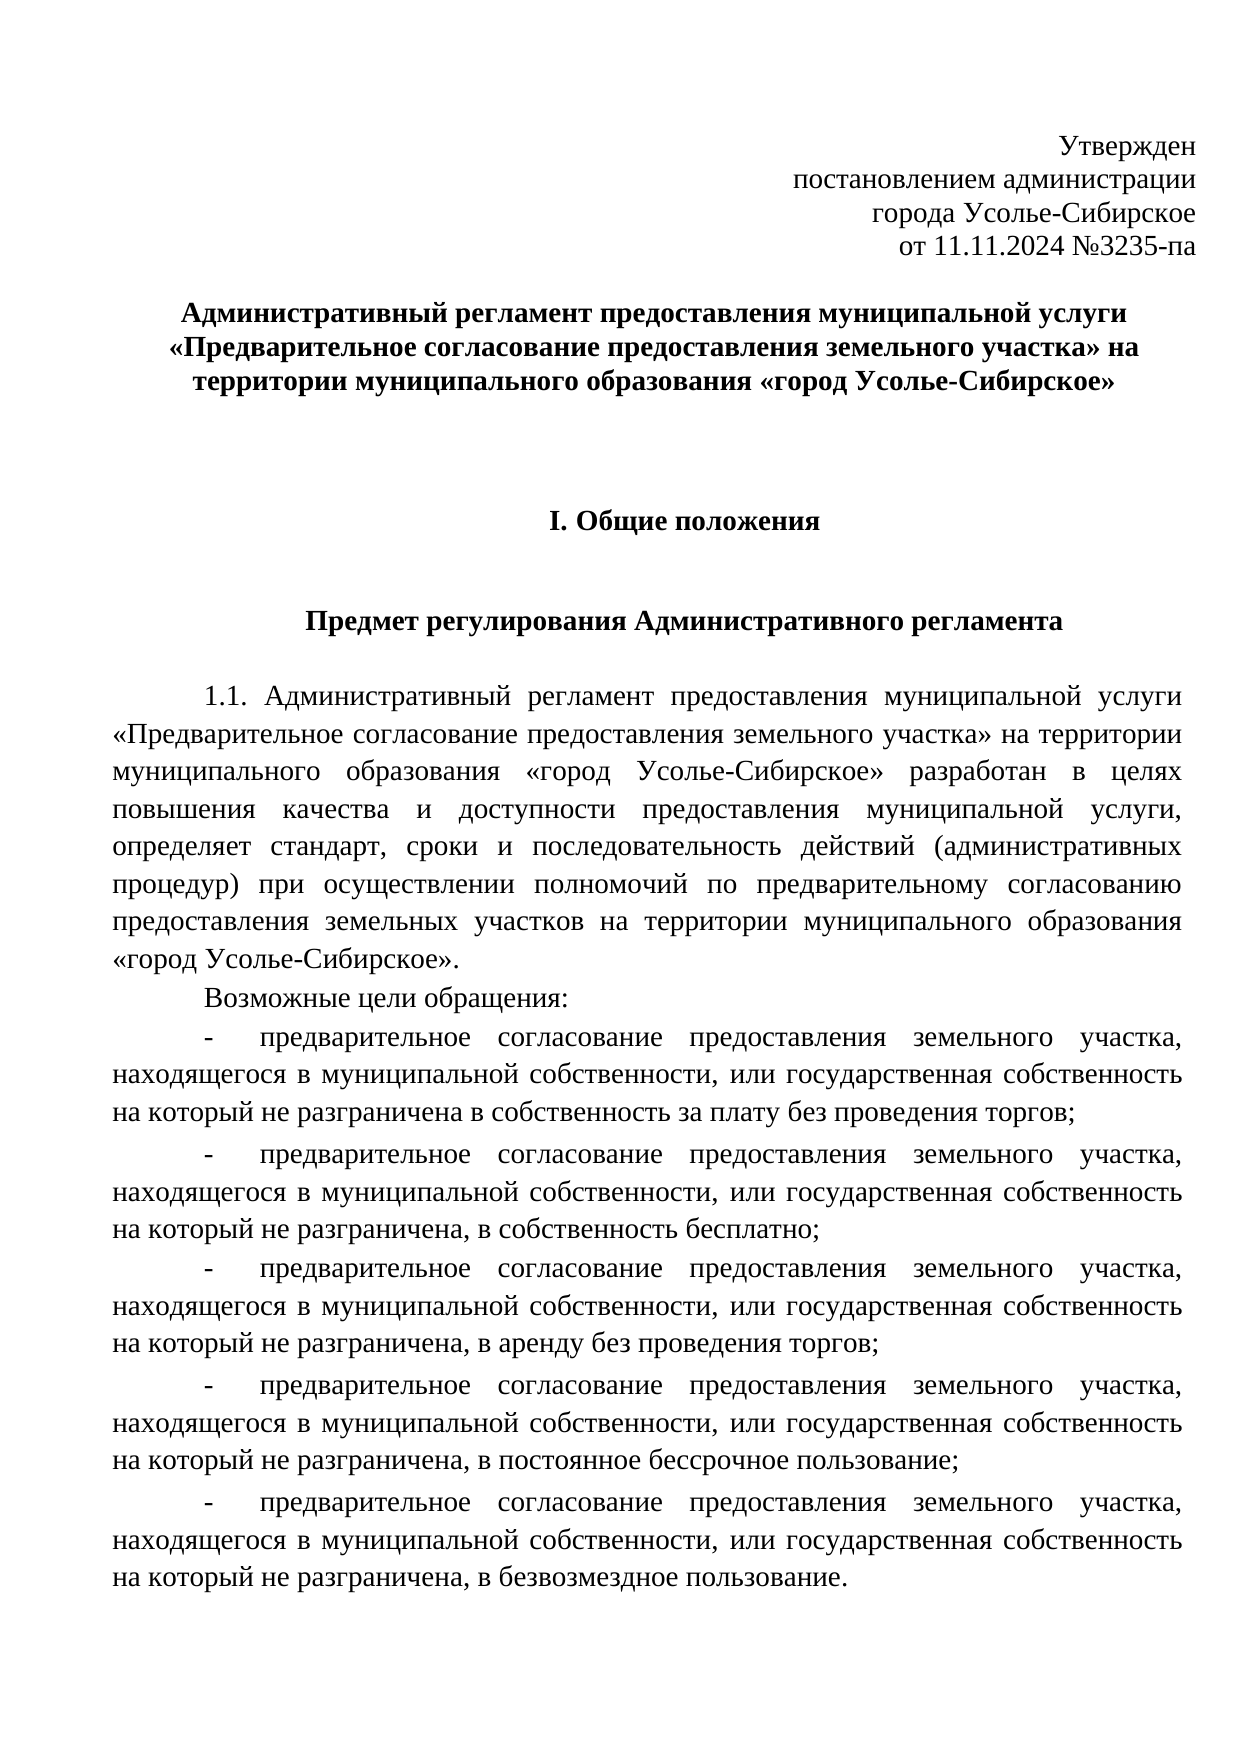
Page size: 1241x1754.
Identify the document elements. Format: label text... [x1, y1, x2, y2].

text Возможные цели обращения: [112, 980, 1183, 1014]
text от 11.11.2024 №3235-па [614, 228, 1196, 262]
text Утвержден [614, 128, 1196, 161]
text I. Общие положения [112, 503, 1166, 537]
text города Усолье-Сибирское [614, 195, 1196, 228]
subtitle Предмет регулирования Административного регламента [112, 603, 1165, 636]
list предварительное согласование предоставления земельного участка, находящегося в муниципальной собственности, или государственная собственность на который не разграничена, в собственность бесплатно; [112, 1136, 1183, 1245]
text постановлением администрации [614, 161, 1196, 195]
text 1.1. Административный регламент предоставления муниципальной услуги «Предварительное согласование предоставления земельного участка» на территории муниципального образования «город Усолье-Сибирское» разработан в целях повышения качества и доступности предоставления муниципальной услуги, определяет стандарт, сроки и последовательность действий (административных процедур) при осуществлении полномочий по предварительному согласованию предоставления земельных участков на территории муниципального образования «город Усолье-Сибирское». [112, 678, 1183, 974]
list предварительное согласование предоставления земельного участка, находящегося в муниципальной собственности, или государственная собственность на который не разграничена, в аренду без проведения торгов; [112, 1250, 1183, 1359]
list предварительное согласование предоставления земельного участка, находящегося в муниципальной собственности, или государственная собственность на который не разграничена, в безвозмездное пользование. [112, 1484, 1183, 1593]
text Административный регламент предоставления муниципальной услуги «Предварительное согласование предоставления земельного участка» на территории муниципального образования «город Усолье-Сибирское» [112, 296, 1196, 396]
list предварительное согласование предоставления земельного участка, находящегося в муниципальной собственности, или государственная собственность на который не разграничена, в постоянное бессрочное пользование; [112, 1367, 1183, 1476]
list предварительное согласование предоставления земельного участка, находящегося в муниципальной собственности, или государственная собственность на который не разграничена в собственность за плату без проведения торгов; [112, 1019, 1183, 1128]
